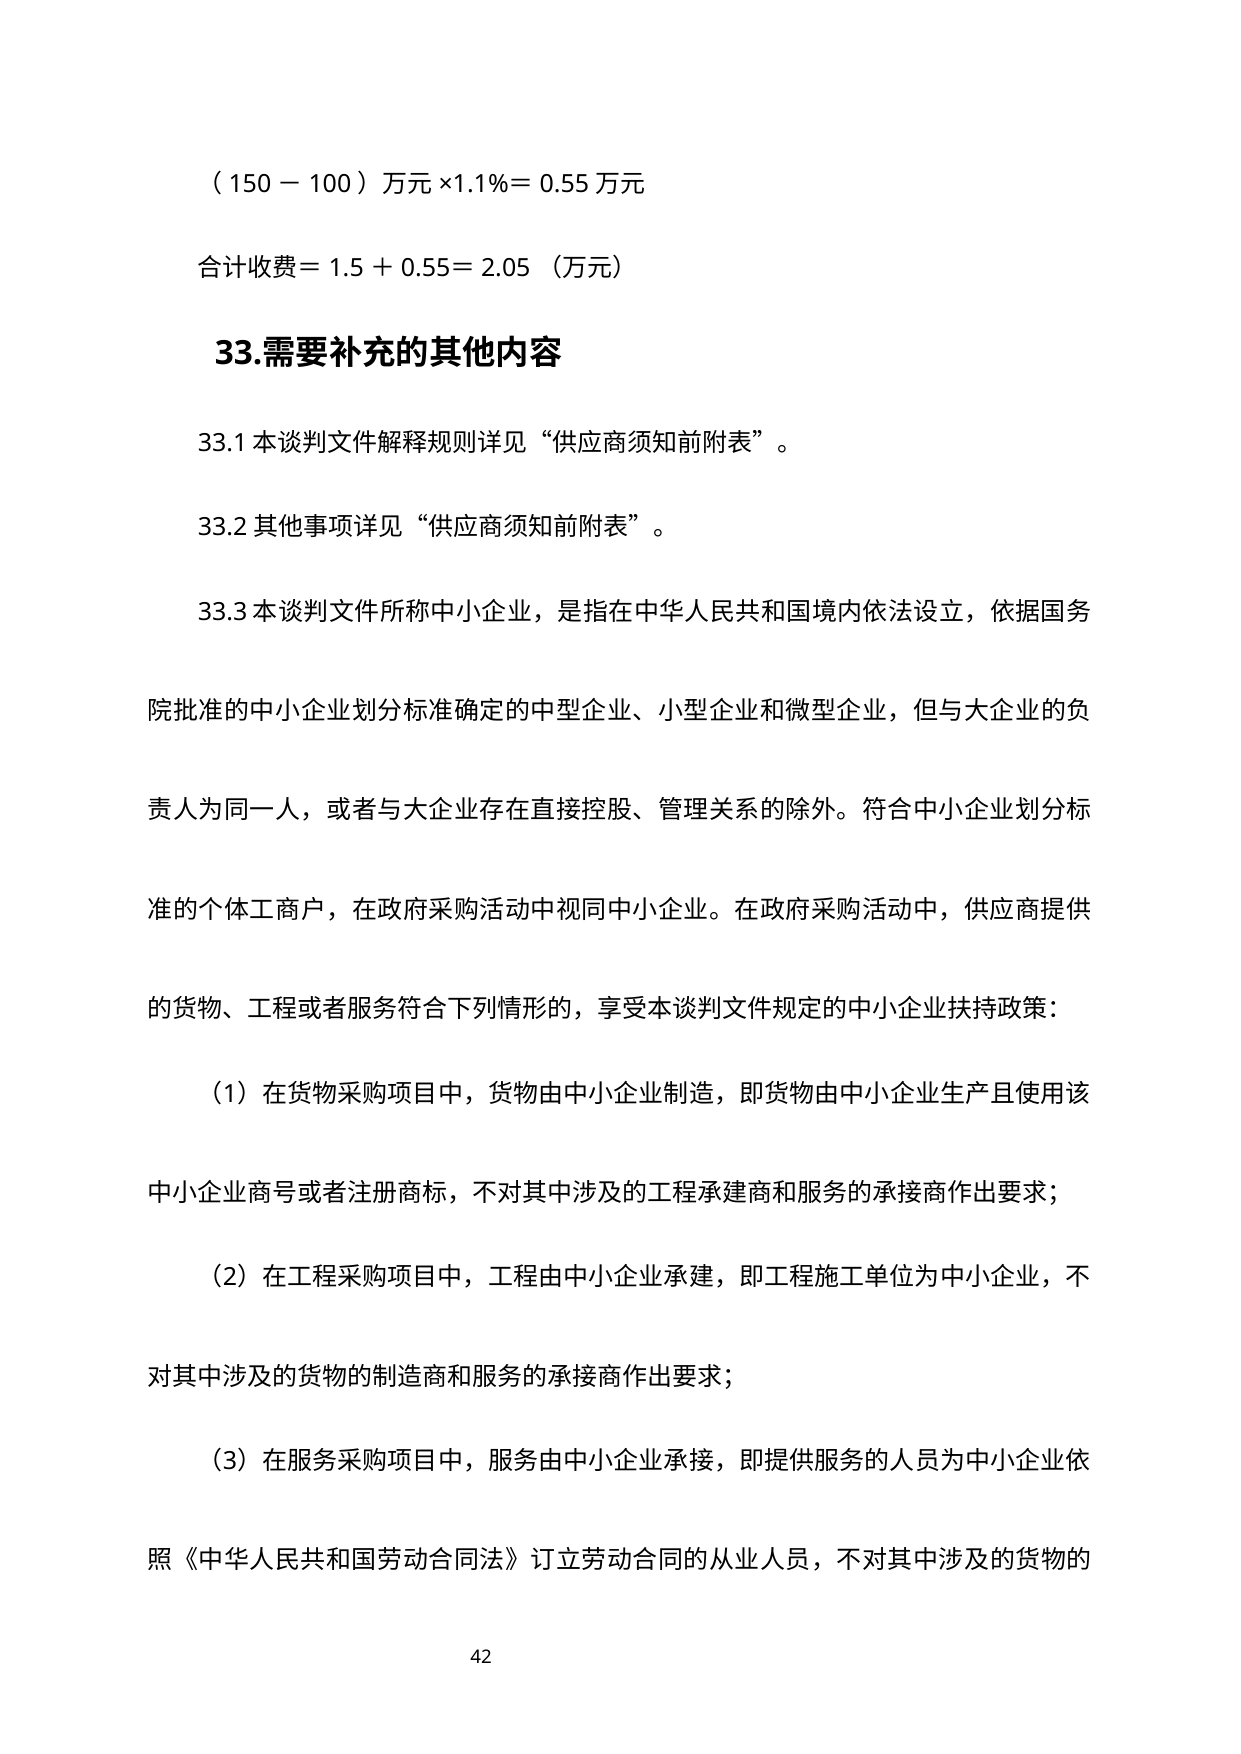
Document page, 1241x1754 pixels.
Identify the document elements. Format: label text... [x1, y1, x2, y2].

text 33.需要补充的其他内容 [148, 317, 1093, 383]
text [148, 1426, 1093, 1591]
text 33.1本谈判文件解释规则详见“供应商须知前附表”。 [148, 407, 1093, 474]
text （1）在货物采购项目中，货物由中小企业制造，即货物由中小企业生产且使用该中小企业商号或者注册商标，不对其中涉及的工程承建商和服务的承接商作出要求； [148, 1058, 1093, 1224]
text 33.2 其他事项详见“供应商须知前附表”。 [148, 492, 1093, 558]
text 33.3本谈判文件所称中小企业，是指在中华人民共和国境内依法设立，依据国务院批准的中小企业划分标准确定的中型企业、小型企业和微型企业，但与大企业的负责人为同一人，或者与大企业存在直接控股、管理关系的除外。符合中小企业划分标准的个体工商户，在政府采购活动中视同中小企业。在政府采购活动中，供应商提供的货物、工程或者服务符合下列情形的，享受本谈判文件规定的中小企业扶持政策： [148, 576, 1093, 1040]
text （ 150 － 100 ）万元 ×1.1%＝ 0.55 万元 [148, 148, 1093, 214]
text （2）在工程采购项目中，工程由中小企业承建，即工程施工单位为中小企业，不对其中涉及的货物的制造商和服务的承接商作出要求； [148, 1242, 1093, 1407]
text 合计收费＝ 1.5 ＋ 0.55＝ 2.05 （万元） [148, 233, 1093, 299]
